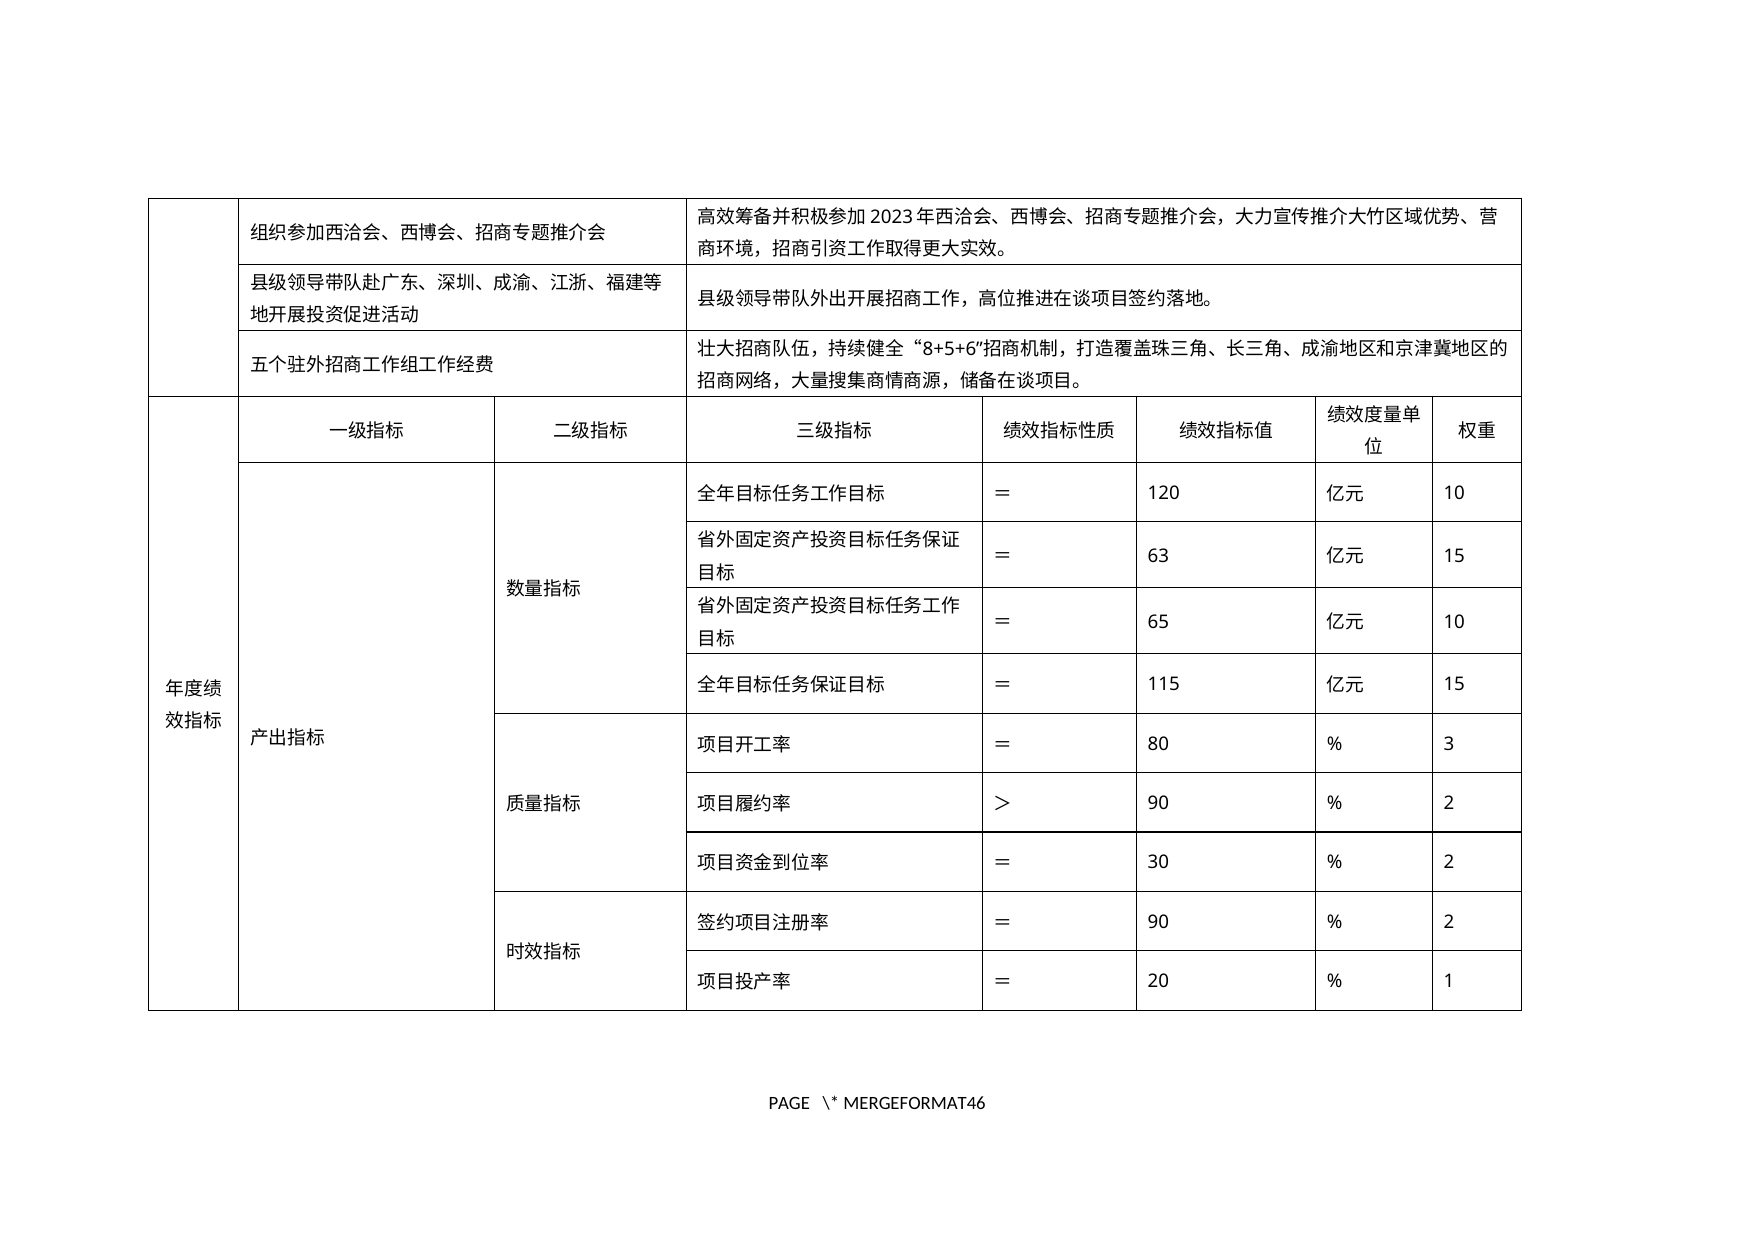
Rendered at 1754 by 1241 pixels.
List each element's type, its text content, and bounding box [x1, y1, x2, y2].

table_cell % [1316, 892, 1432, 950]
table_cell 县级领导带队赴广东、深圳、成渝、江浙、福建等地开展投资促进活动 [239, 265, 686, 330]
table_cell ＝ [983, 588, 1136, 653]
table_cell 五个驻外招商工作组工作经费 [239, 331, 686, 396]
table_cell 90 [1137, 892, 1315, 950]
table_cell 90 [1137, 773, 1315, 831]
table_cell 65 [1137, 588, 1315, 653]
table_cell 30 [1137, 833, 1315, 891]
table_cell 省外固定资产投资目标任务工作目标 [687, 588, 982, 653]
table_cell ＞ [983, 773, 1136, 831]
table_cell 壮大招商队伍，持续健全“8+5+6”招商机制，打造覆盖珠三角、长三角、成渝地区和京津冀地区的招商网络，大量搜集商情商源，储备在谈项目。 [687, 331, 1521, 396]
table_cell 项目开工率 [687, 714, 982, 772]
table_cell ＝ [983, 714, 1136, 772]
table_cell 亿元 [1316, 654, 1432, 713]
table_cell 权重 [1433, 397, 1521, 462]
table_cell 15 [1433, 654, 1521, 713]
table_cell 项目履约率 [687, 773, 982, 831]
table_cell 省外固定资产投资目标任务保证目标 [687, 522, 982, 587]
table_cell 2 [1433, 833, 1521, 891]
table_cell 亿元 [1316, 522, 1432, 587]
table_cell % [1316, 951, 1432, 1009]
table_cell 2 [1433, 773, 1521, 831]
table_cell % [1316, 833, 1432, 891]
table_cell 签约项目注册率 [687, 892, 982, 950]
table_cell 80 [1137, 714, 1315, 772]
table_cell 63 [1137, 522, 1315, 587]
table_cell 1 [1433, 951, 1521, 1009]
table_cell 亿元 [1316, 588, 1432, 653]
table_cell 10 [1433, 463, 1521, 521]
table_cell 组织参加西洽会、西博会、招商专题推介会 [239, 199, 686, 264]
table_cell 亿元 [1316, 463, 1432, 521]
table_cell 年度绩效指标 [149, 397, 238, 1009]
table_cell 数量指标 [495, 463, 686, 713]
table_cell 项目资金到位率 [687, 833, 982, 891]
table_cell 绩效指标值 [1137, 397, 1315, 462]
table_cell 三级指标 [687, 397, 982, 462]
table_cell ＝ [983, 892, 1136, 950]
table_cell ＝ [983, 833, 1136, 891]
table_cell 20 [1137, 951, 1315, 1009]
table_cell ＝ [983, 951, 1136, 1009]
table_cell 县级领导带队外出开展招商工作，高位推进在谈项目签约落地。 [687, 265, 1521, 330]
table_cell 2 [1433, 892, 1521, 950]
table_cell 质量指标 [495, 714, 686, 891]
table_cell 120 [1137, 463, 1315, 521]
table_cell ＝ [983, 654, 1136, 713]
table_cell 高效筹备并积极参加2023年西洽会、西博会、招商专题推介会，大力宣传推介大竹区域优势、营商环境，招商引资工作取得更大实效。 [687, 199, 1521, 264]
table_cell 绩效指标性质 [983, 397, 1136, 462]
table_cell 15 [1433, 522, 1521, 587]
table_cell ＝ [983, 463, 1136, 521]
table_cell 二级指标 [495, 397, 686, 462]
table_cell 115 [1137, 654, 1315, 713]
table_cell 一级指标 [239, 397, 494, 462]
table_cell 绩效度量单位 [1316, 397, 1432, 462]
table_cell 项目投产率 [687, 951, 982, 1009]
table_cell 产出指标 [239, 463, 494, 1009]
table_cell 全年目标任务保证目标 [687, 654, 982, 713]
table_cell ＝ [983, 522, 1136, 587]
table_cell 全年目标任务工作目标 [687, 463, 982, 521]
table_cell 时效指标 [495, 892, 686, 1009]
table_cell 10 [1433, 588, 1521, 653]
table_cell % [1316, 714, 1432, 772]
table_cell % [1316, 773, 1432, 831]
table_cell 3 [1433, 714, 1521, 772]
